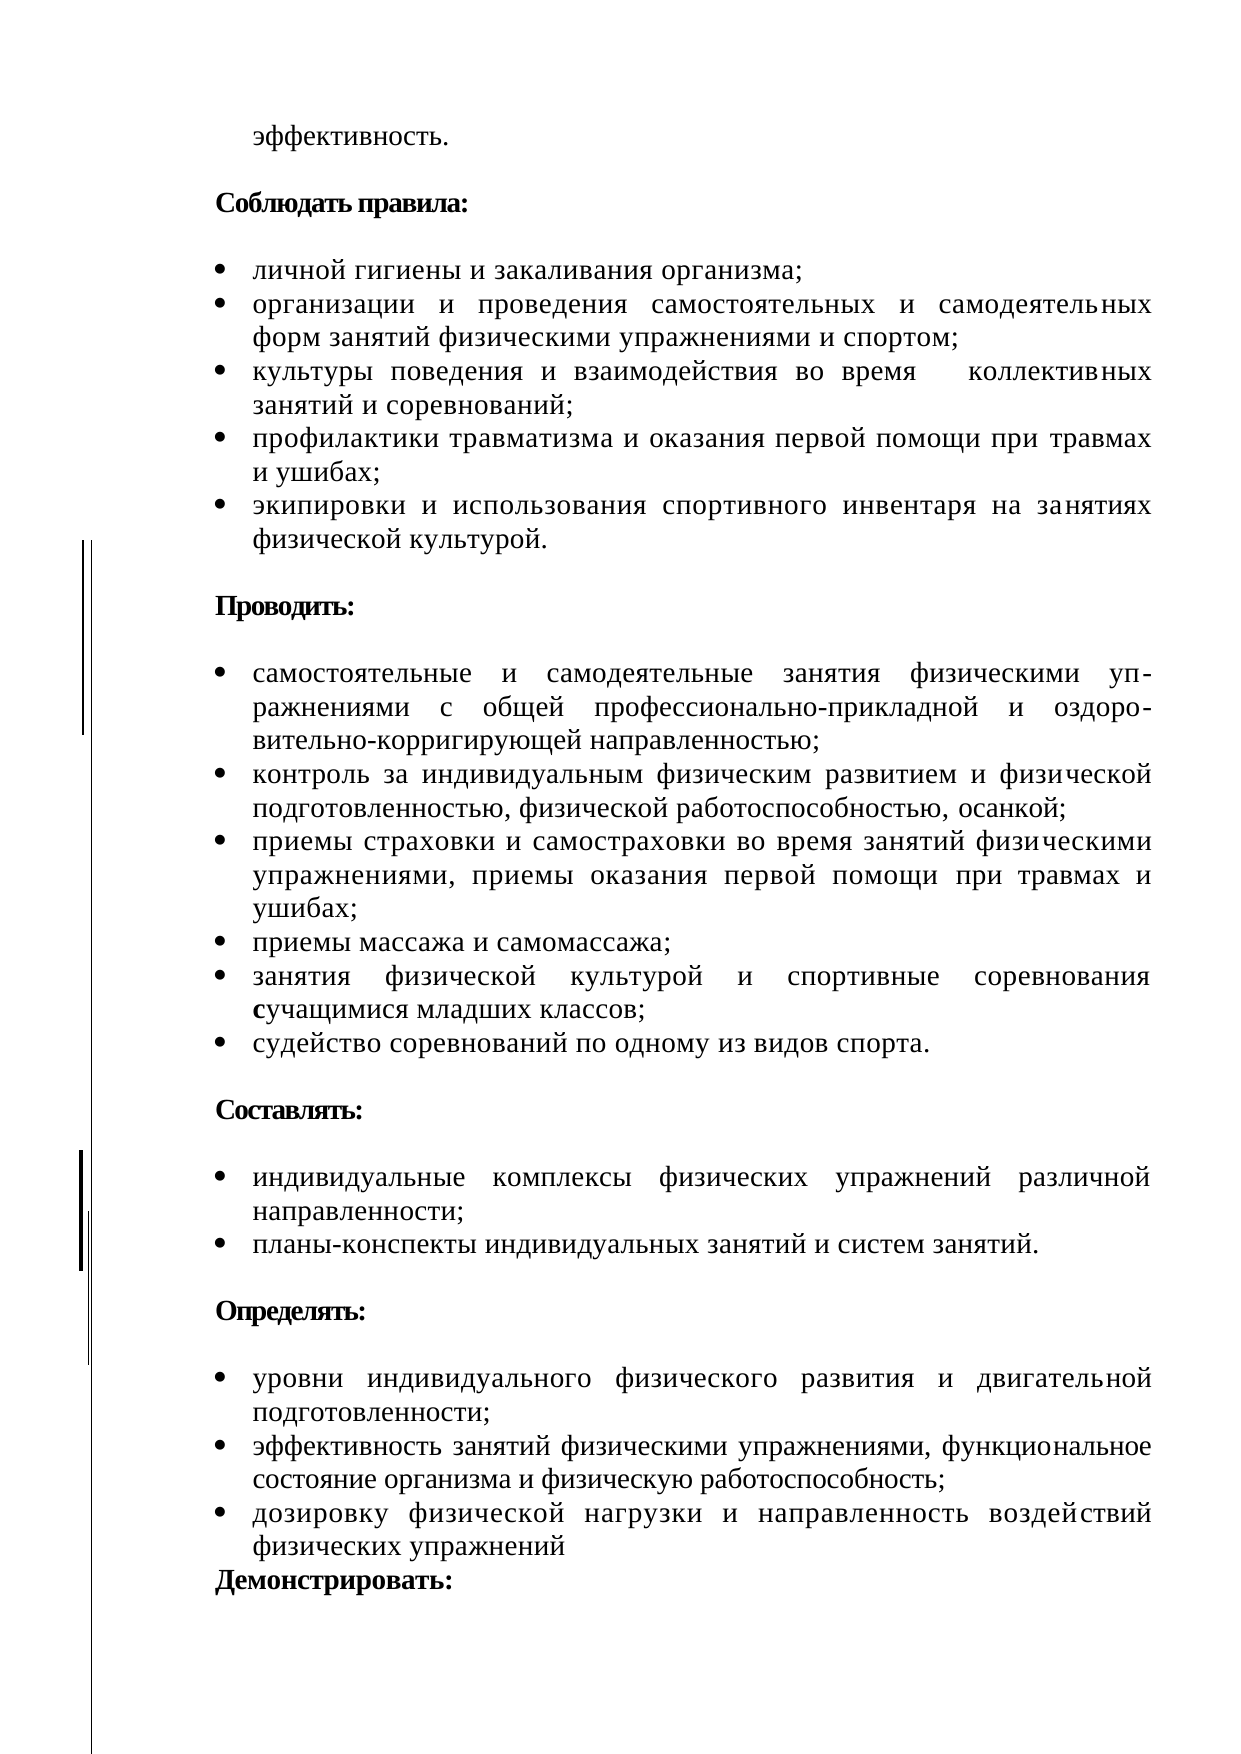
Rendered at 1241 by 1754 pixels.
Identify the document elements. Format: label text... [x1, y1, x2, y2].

text Определять: [177, 1293, 1152, 1327]
list индивидуальные комплексы физических упражнений различной направленности; [215, 1159, 1152, 1226]
text Демонстрировать: [177, 1562, 1152, 1596]
list планы-конспекты индивидуальных занятий и систем занятий. [215, 1226, 1152, 1260]
list экипировки и использования спортивного инвентаря на занятиях физической культурой. [215, 487, 1152, 555]
list дозировку физической нагрузки и направленность воздействий физических упражнений [215, 1495, 1152, 1562]
list приемы страховки и самостраховки во время занятий физическими упражнениями, приемы оказания первой помощи при травмах и ушибах; [215, 823, 1152, 924]
list самостоятельные и самодеятельные занятия физическими упражнениями с общей профессионально-прикладной и оздоровительно-корригирующей направленностью; [215, 655, 1152, 756]
list приемы массажа и самомассажа; [215, 924, 1152, 958]
list контроль за индивидуальным физическим развитием и физической подготовленностью, физической работоспособностью, осанкой; [215, 756, 1152, 823]
list культуры поведения и взаимодействия во время коллективных занятий и соревнований; [215, 353, 1152, 420]
list уровни индивидуального физического развития и двигательной подготовленности; [215, 1361, 1152, 1428]
text Соблюдать правила: [177, 185, 1152, 219]
text Составлять: [177, 1092, 1152, 1126]
list занятия физической культурой и спортивные соревнования сучащимися младших классов; [215, 958, 1152, 1025]
list эффективность занятий физическими упражнениями, функциональное состояние организма и физическую работоспособность; [215, 1428, 1152, 1495]
text Проводить: [177, 588, 1152, 622]
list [215, 118, 1152, 152]
list профилактики травматизма и оказания первой помощи при травмах и ушибах; [215, 420, 1152, 487]
list организации и проведения самостоятельных и самодеятельных форм занятий физическими упражнениями и спортом; [215, 286, 1152, 353]
list личной гигиены и закаливания организма; [215, 252, 1152, 286]
list судейство соревнований по одному из видов спорта. [215, 1025, 1152, 1058]
